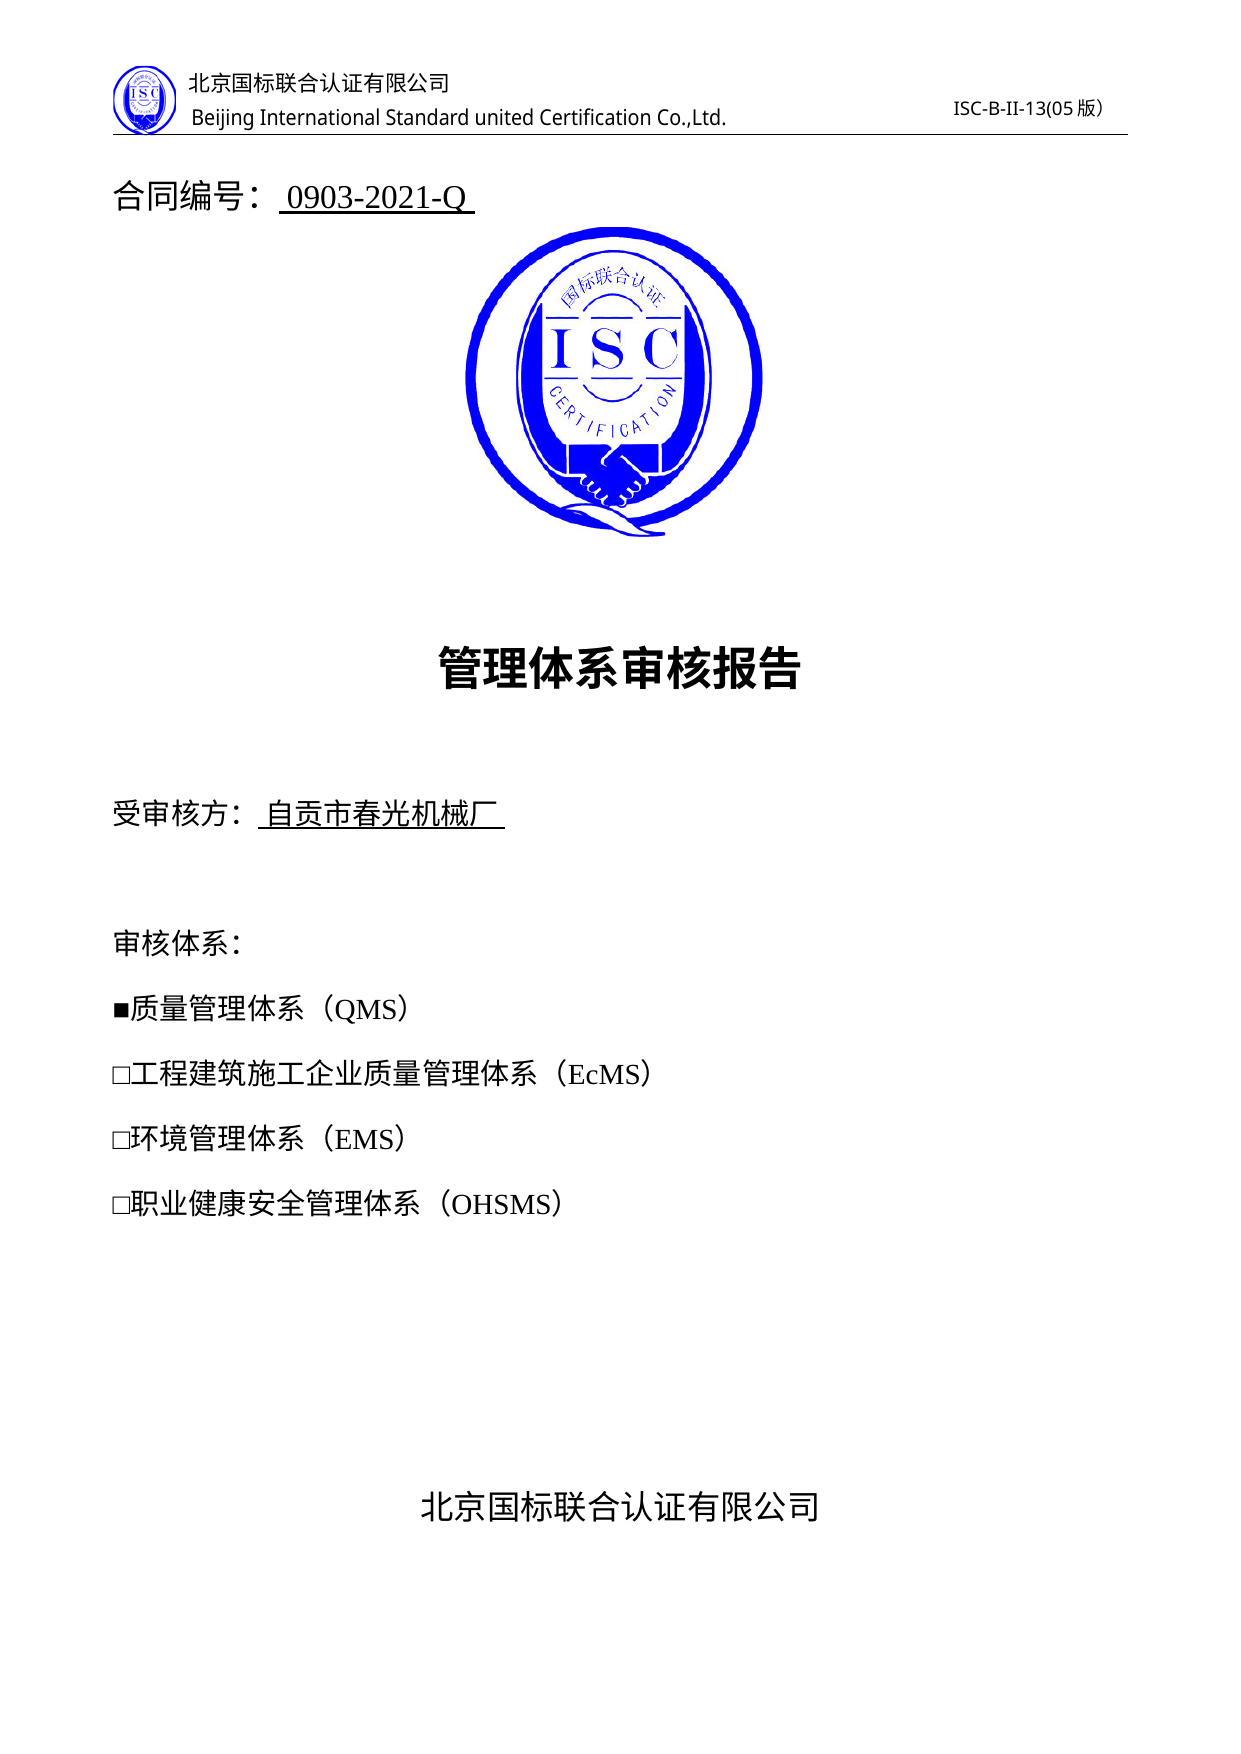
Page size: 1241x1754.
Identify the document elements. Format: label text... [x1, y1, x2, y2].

text 北京国标联合认证有限公司 [112, 1472, 1128, 1537]
text □环境管理体系（EMS） [112, 1104, 1128, 1169]
picture [465, 227, 775, 537]
picture [112, 65, 176, 134]
text 审核体系： [112, 909, 1128, 974]
text 管理体系审核报告 [112, 617, 1128, 714]
text □工程建筑施工企业质量管理体系（EcMS） [112, 1039, 1128, 1104]
text 受审核方： 自贡市春光机械厂 [112, 779, 1128, 844]
text □职业健康安全管理体系（OHSMS） [112, 1169, 1128, 1234]
text 合同编号： 0903-2021-Q [112, 162, 1128, 227]
text ■质量管理体系（QMS） [112, 974, 1128, 1039]
